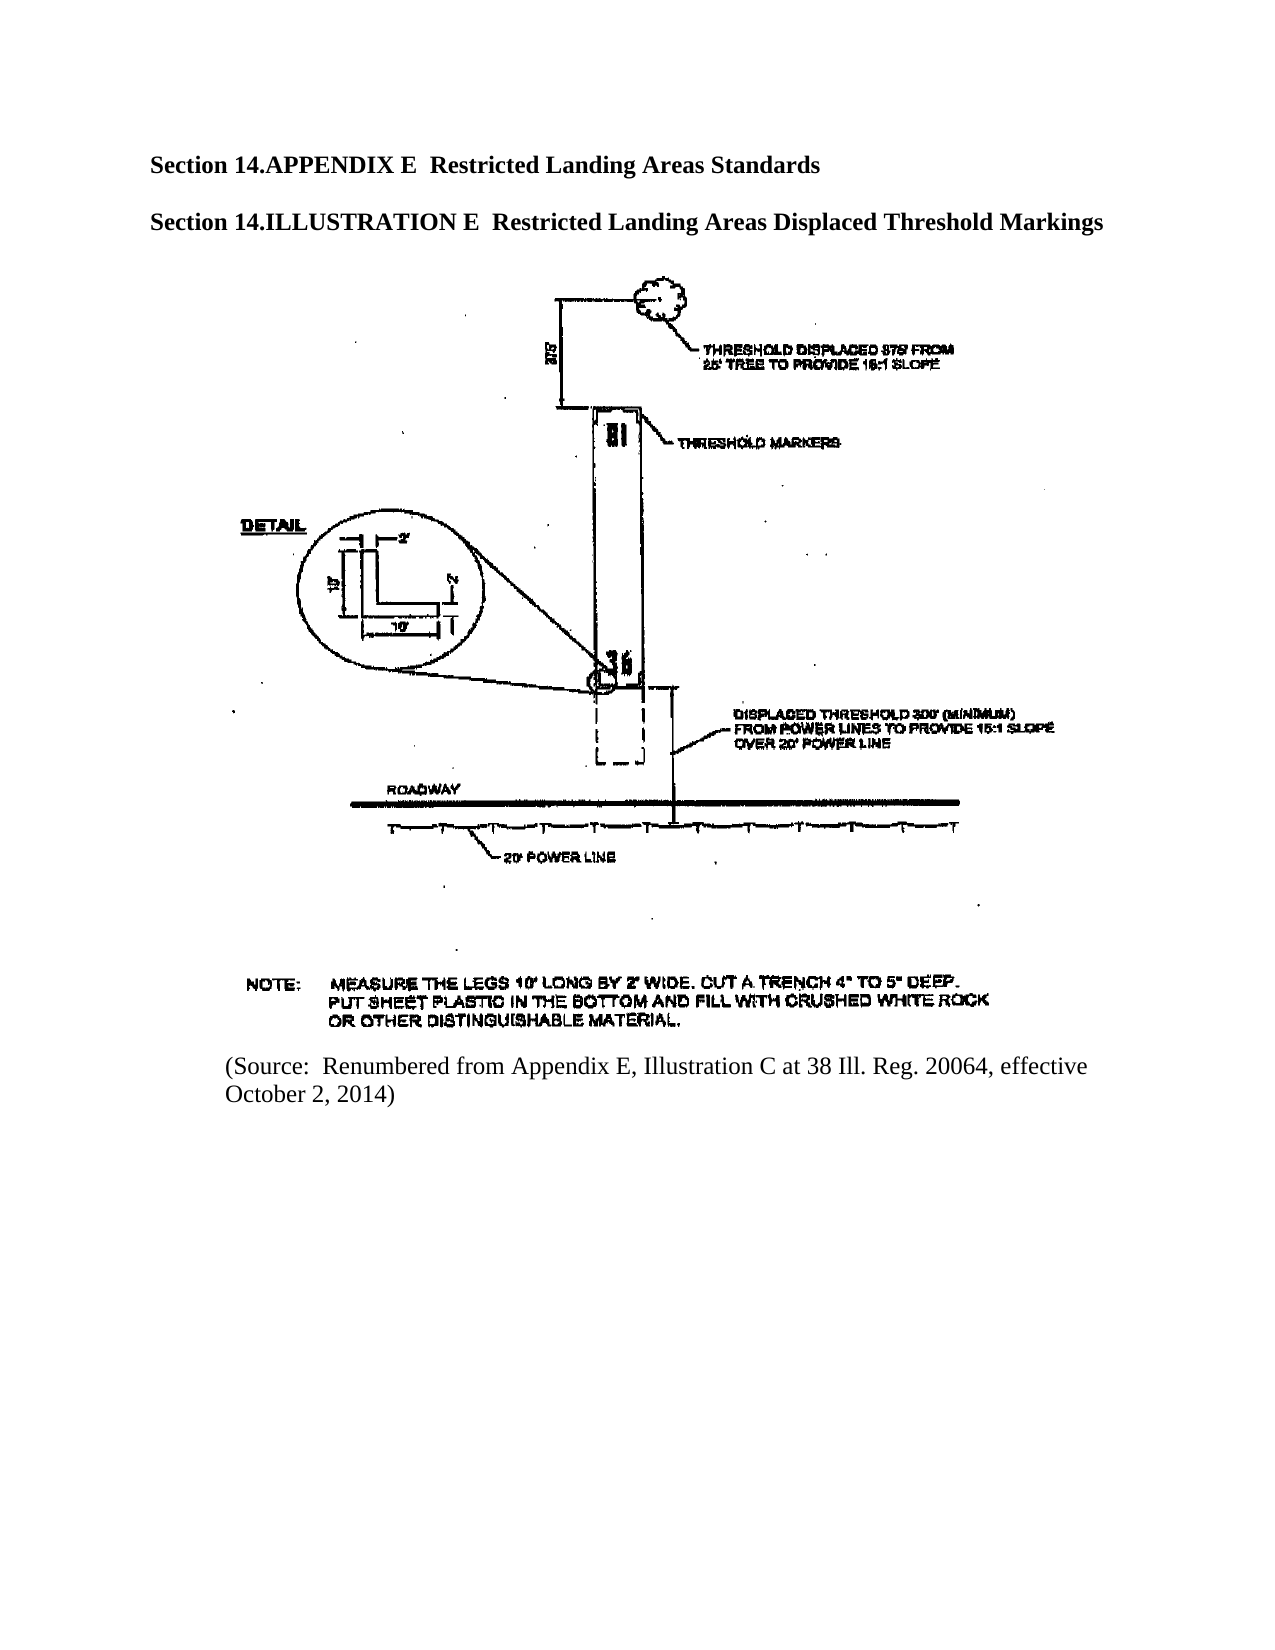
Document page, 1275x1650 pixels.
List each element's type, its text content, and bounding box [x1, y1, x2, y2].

text Section 14.APPENDIX E Restricted Landing Areas Standards [150, 150, 1125, 179]
text Section 14.ILLUSTRATION E Restricted Landing Areas Displaced Threshold Markings [150, 207, 1125, 236]
picture [225, 265, 1082, 1051]
text (Source: Renumbered from Appendix E, Illustration C at 38 Ill. Reg. 20064, effective October 2, 2014) [225, 1051, 1125, 1108]
